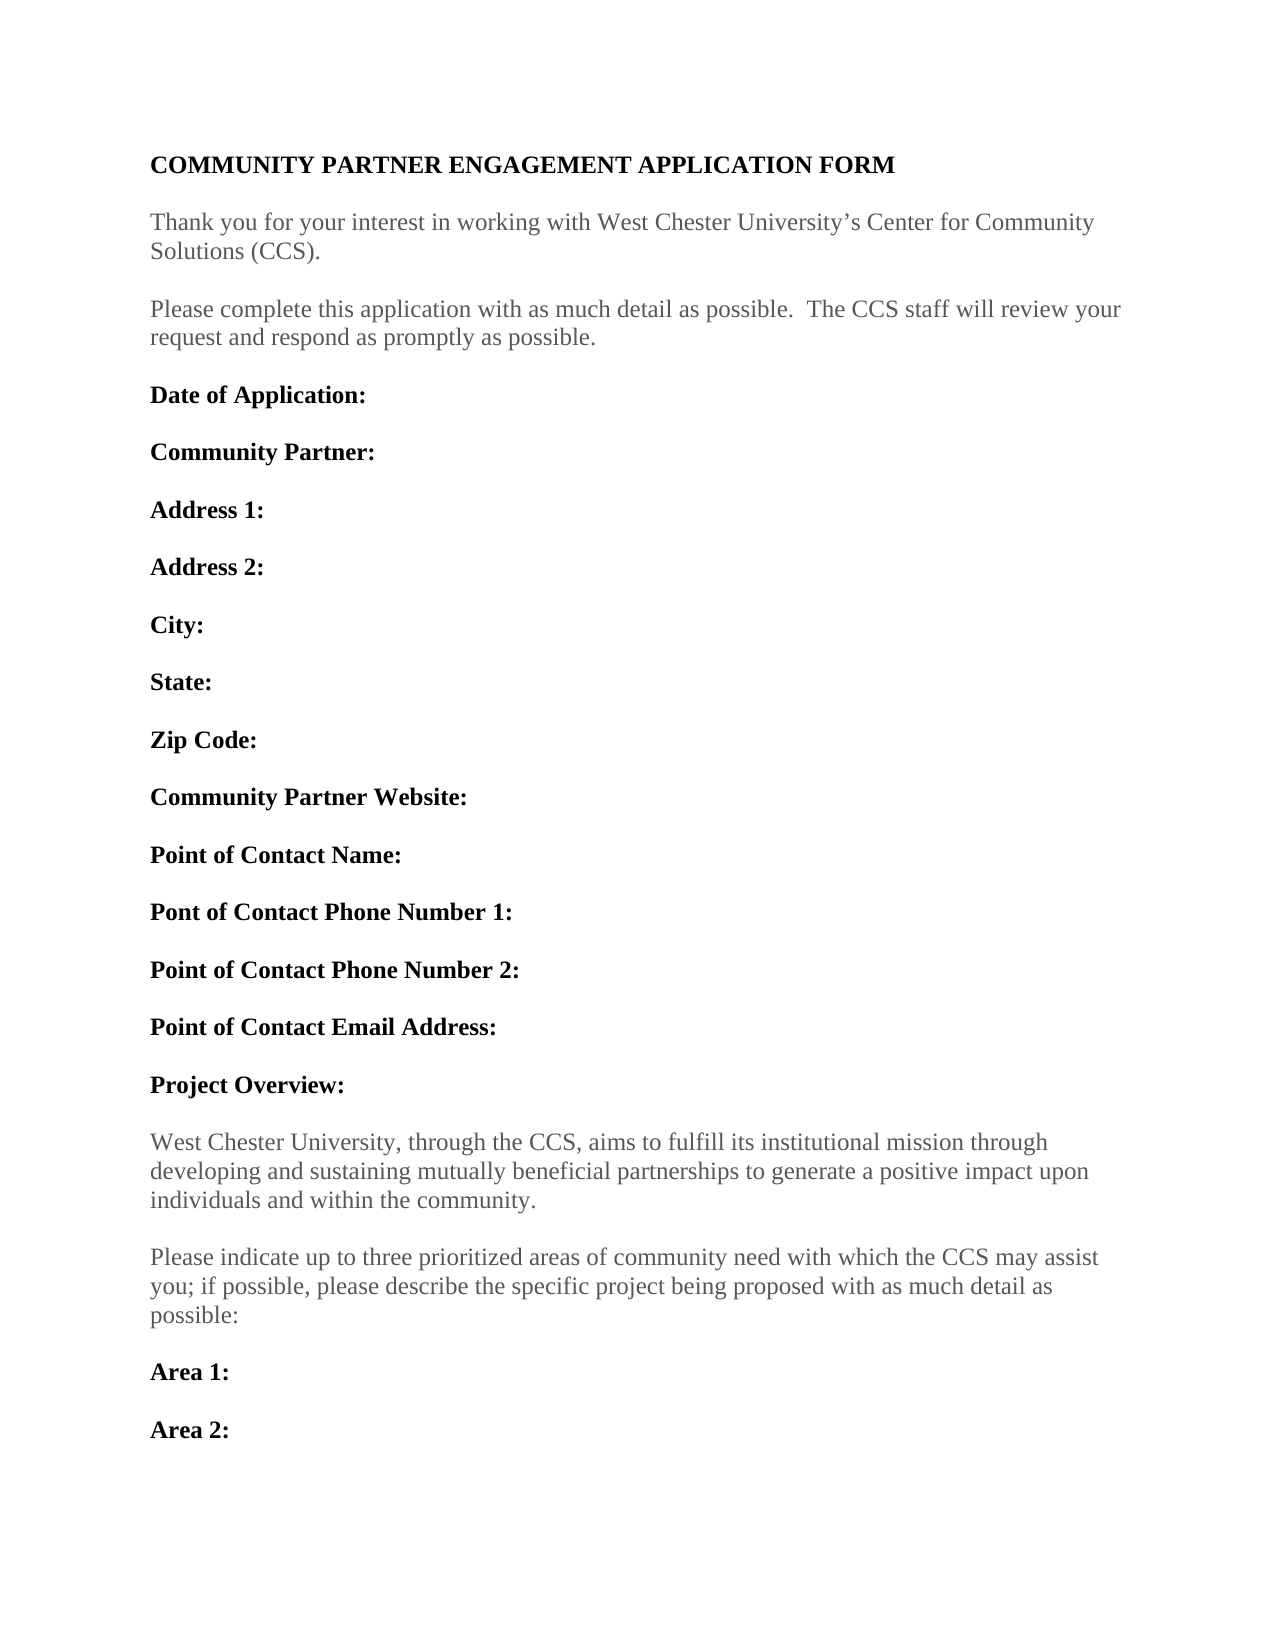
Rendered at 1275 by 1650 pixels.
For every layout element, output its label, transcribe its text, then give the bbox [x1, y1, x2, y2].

text Point of Contact Email Address: [150, 1012, 1125, 1041]
text Area 2: [150, 1415, 1125, 1444]
text Area 1: [150, 1357, 1125, 1386]
text Please complete this application with as much detail as possible. The CCS staff will review your request and respond as promptly as possible. [150, 294, 1125, 351]
text Please indicate up to three prioritized areas of community need with which the CCS may assist you; if possible, please describe the specific project being proposed with as much detail as possible: [150, 1242, 1125, 1329]
text City: [150, 610, 1125, 639]
text Community Partner Website: [150, 782, 1125, 811]
text Point of Contact Phone Number 2: [150, 955, 1125, 984]
text Point of Contact Name: [150, 840, 1125, 869]
text Address 2: [150, 552, 1125, 581]
text Project Overview: [150, 1070, 1125, 1099]
text Community Partner: [150, 437, 1125, 466]
text Date of Application: [150, 380, 1125, 409]
text Address 1: [150, 495, 1125, 524]
text COMMUNITY PARTNER ENGAGEMENT APPLICATION FORM [150, 150, 1125, 179]
text State: [150, 667, 1125, 696]
text Pont of Contact Phone Number 1: [150, 897, 1125, 926]
text Zip Code: [150, 725, 1125, 754]
text West Chester University, through the CCS, aims to fulfill its institutional mission through developing and sustaining mutually beneficial partnerships to generate a positive impact upon individuals and within the community. [150, 1127, 1125, 1214]
text Thank you for your interest in working with West Chester University’s Center for Community Solutions (CCS). [150, 207, 1125, 265]
